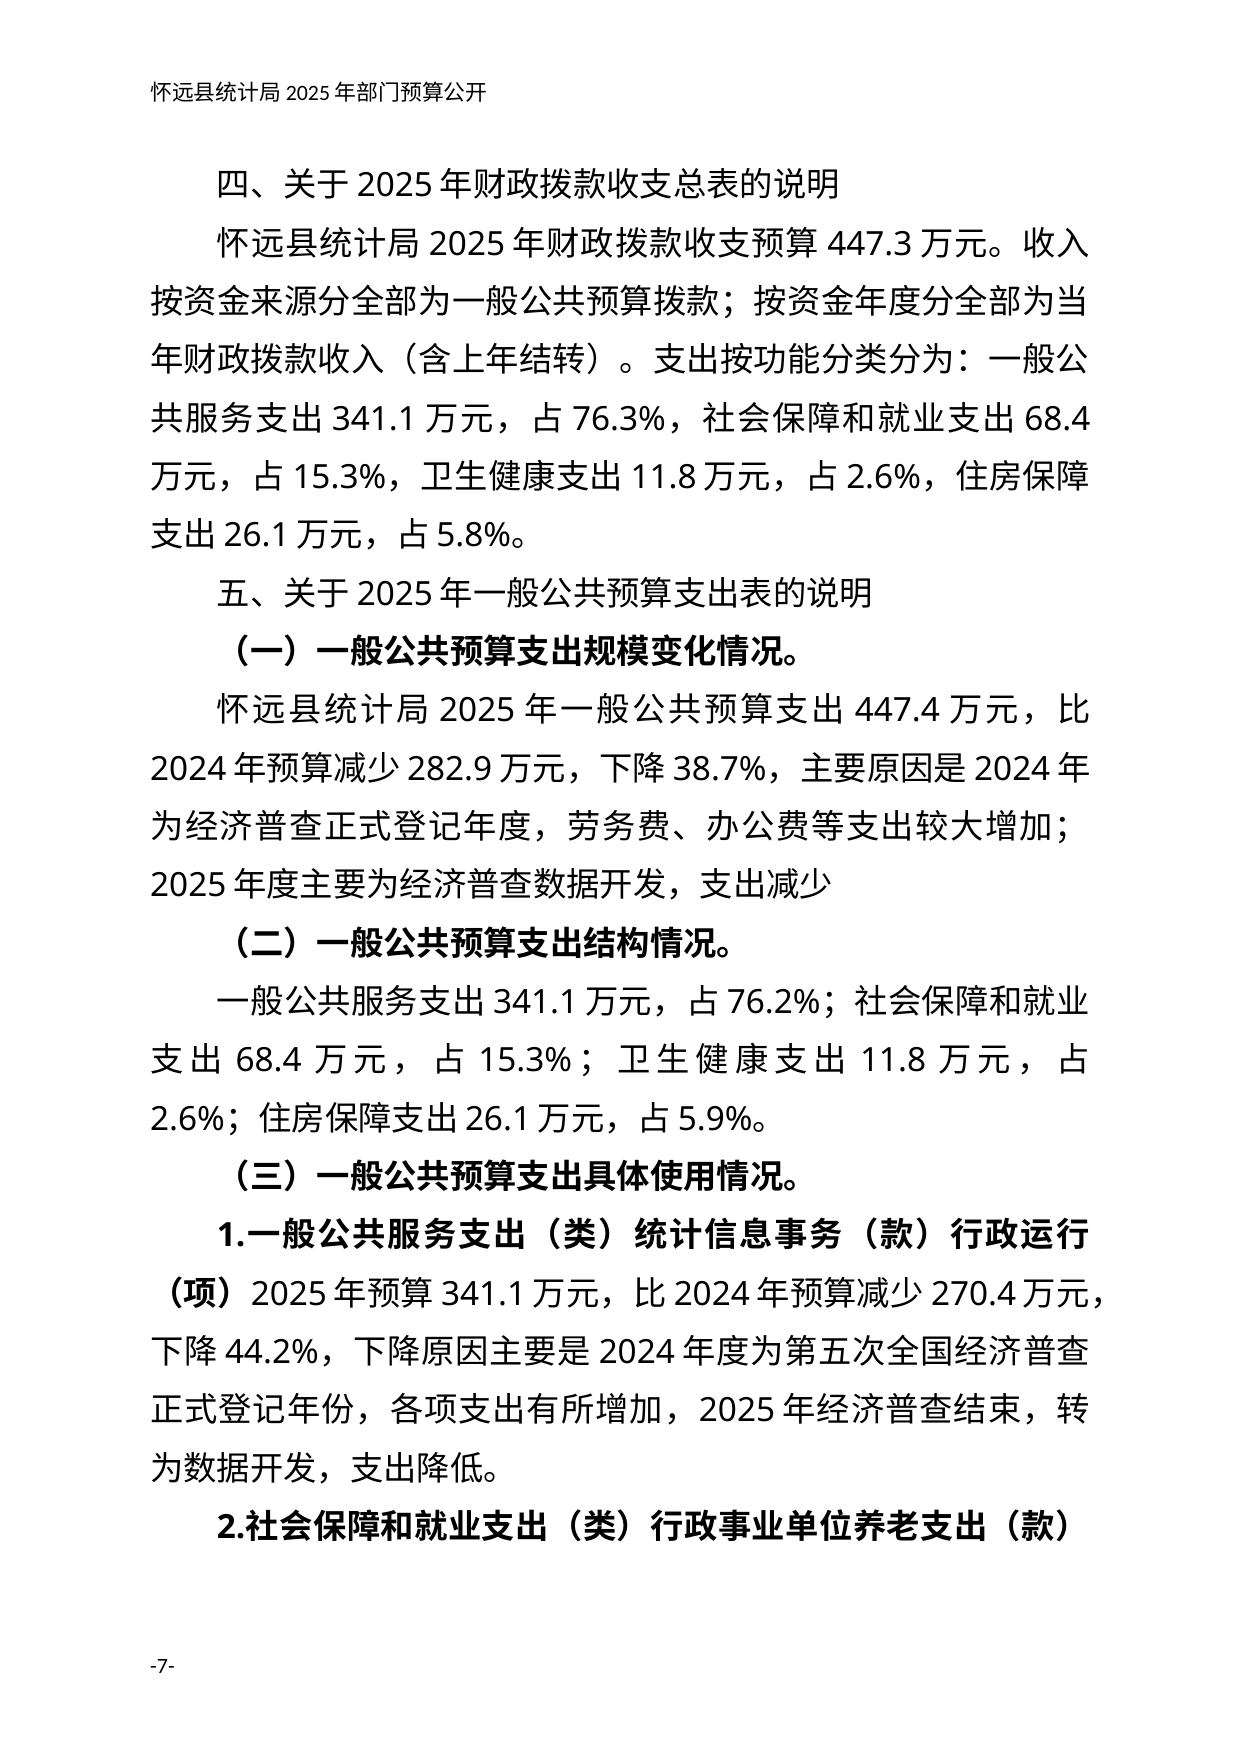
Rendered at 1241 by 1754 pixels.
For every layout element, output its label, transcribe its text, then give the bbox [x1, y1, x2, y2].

text （二）一般公共预算支出结构情况。 [150, 908, 1090, 967]
text （三）一般公共预算支出具体使用情况。 [150, 1142, 1090, 1200]
text 一般公共服务支出341.1万元，占76.2%；社会保障和就业支出68.4万元，占15.3%；卫生健康支出11.8万元，占2.6%；住房保障支出26.1万元，占5.9%。 [150, 967, 1090, 1142]
text 怀远县统计局2025年一般公共预算支出447.4万元，比2024年预算减少282.9万元，下降38.7%，主要原因是2024年为经济普查正式登记年度，劳务费、办公费等支出较大增加；2025年度主要为经济普查数据开发，支出减少 [150, 675, 1090, 908]
text 怀远县统计局2025年财政拨款收支预算447.3万元。收入按资金来源分全部为一般公共预算拨款；按资金年度分全部为当年财政拨款收入（含上年结转）。支出按功能分类分为：一般公共服务支出341.1万元，占76.3%，社会保障和就业支出68.4万元，占15.3%，卫生健康支出11.8万元，占2.6%，住房保障支出26.1万元，占5.8%。 [150, 208, 1090, 558]
text （一）一般公共预算支出规模变化情况。 [150, 617, 1090, 675]
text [150, 1492, 1090, 1550]
text 四、关于2025年财政拨款收支总表的说明 [150, 150, 1090, 208]
text 1.一般公共服务支出（类）统计信息事务（款）行政运行（项）2025年预算341.1万元，比2024年预算减少270.4万元，下降44.2%，下降原因主要是2024年度为第五次全国经济普查正式登记年份，各项支出有所增加，2025年经济普查结束，转为数据开发，支出降低。 [150, 1200, 1090, 1492]
text 五、关于2025年一般公共预算支出表的说明 [150, 558, 1090, 617]
